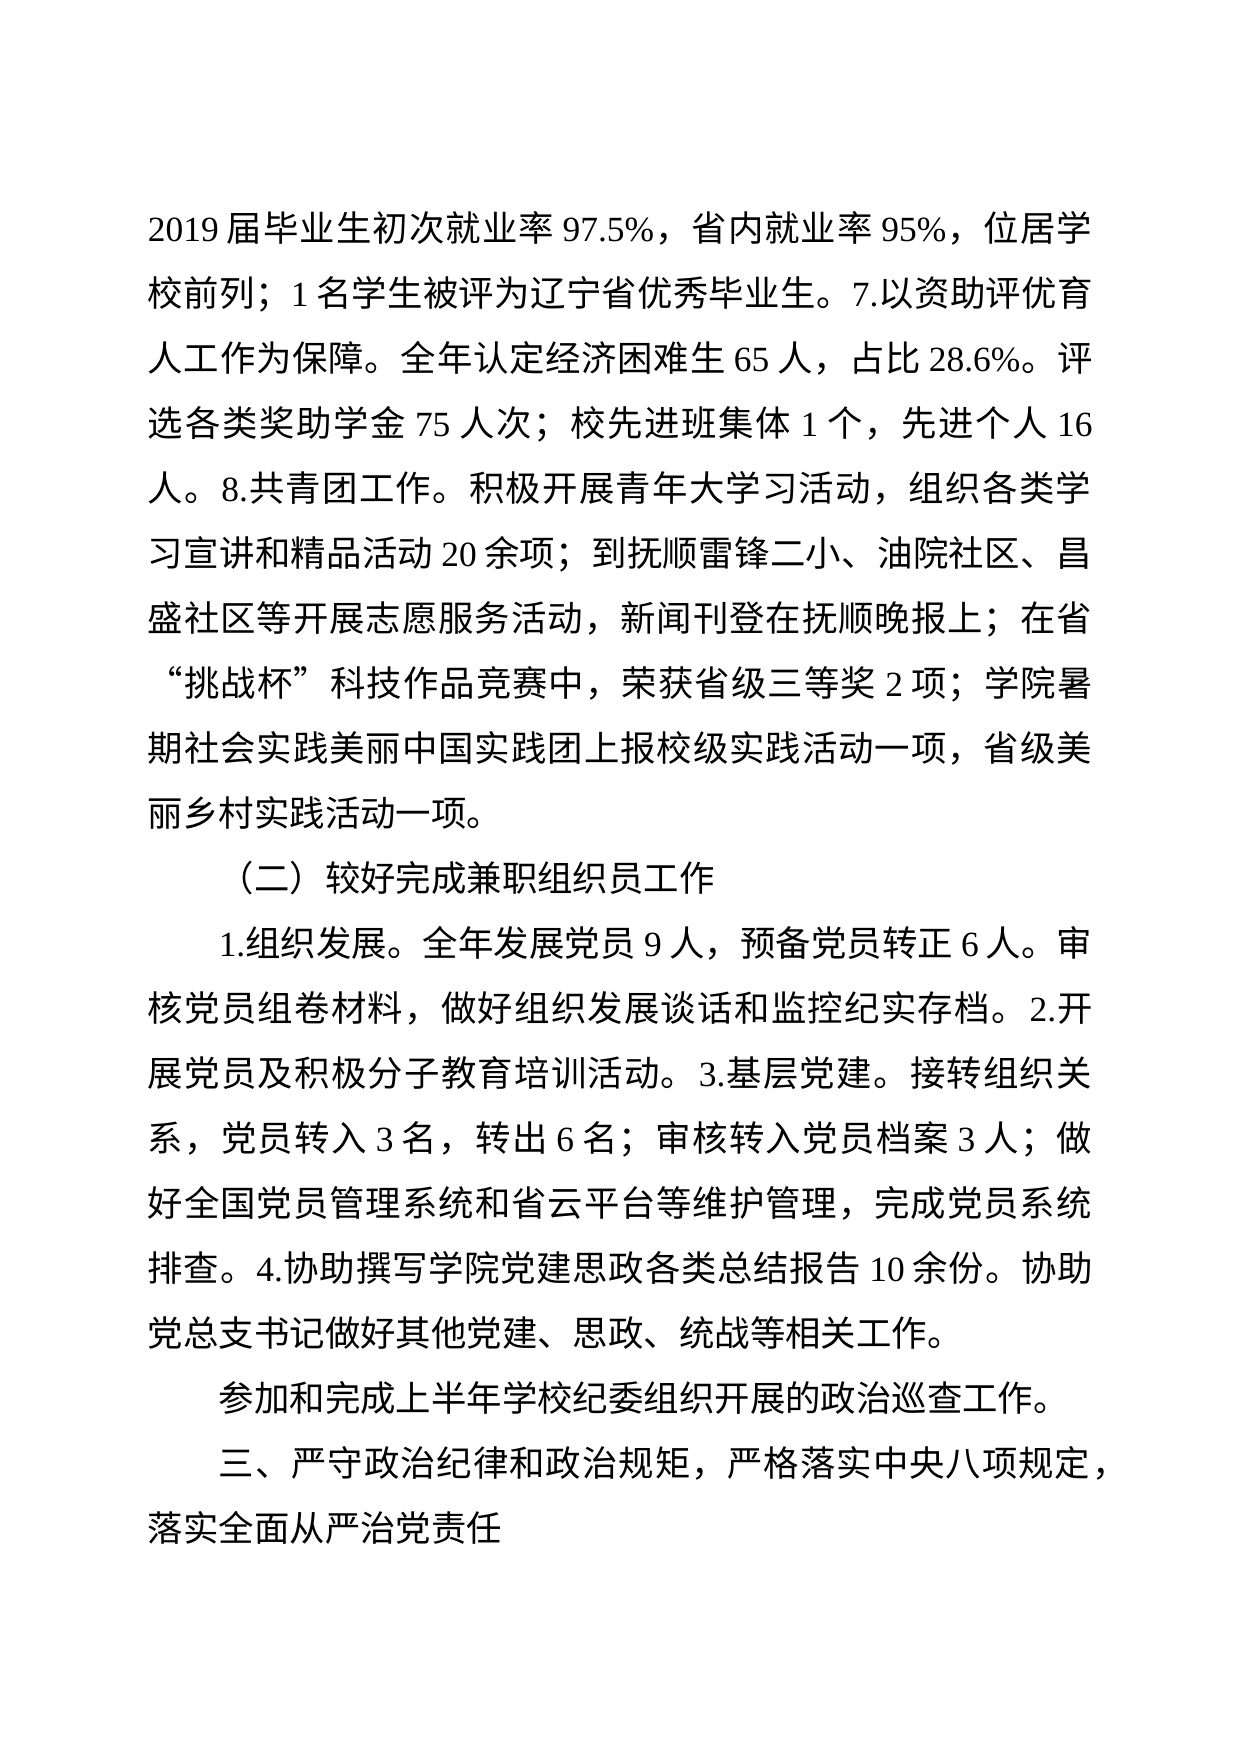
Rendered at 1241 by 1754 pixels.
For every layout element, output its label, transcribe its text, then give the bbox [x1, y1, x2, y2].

text 1.组织发展。全年发展党员9人，预备党员转正6人。审核党员组卷材料，做好组织发展谈话和监控纪实存档。2.开展党员及积极分子教育培训活动。3.基层党建。接转组织关系，党员转入3名，转出6名；审核转入党员档案3人；做好全国党员管理系统和省云平台等维护管理，完成党员系统排查。4.协助撰写学院党建思政各类总结报告10余份。协助党总支书记做好其他党建、思政、统战等相关工作。 [148, 908, 1092, 1363]
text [148, 193, 1092, 843]
text （二）较好完成兼职组织员工作 [148, 843, 1092, 908]
text 参加和完成上半年学校纪委组织开展的政治巡查工作。 [148, 1363, 1092, 1428]
subtitle 三、严守政治纪律和政治规矩，严格落实中央八项规定，落实全面从严治党责任 [148, 1428, 1092, 1558]
